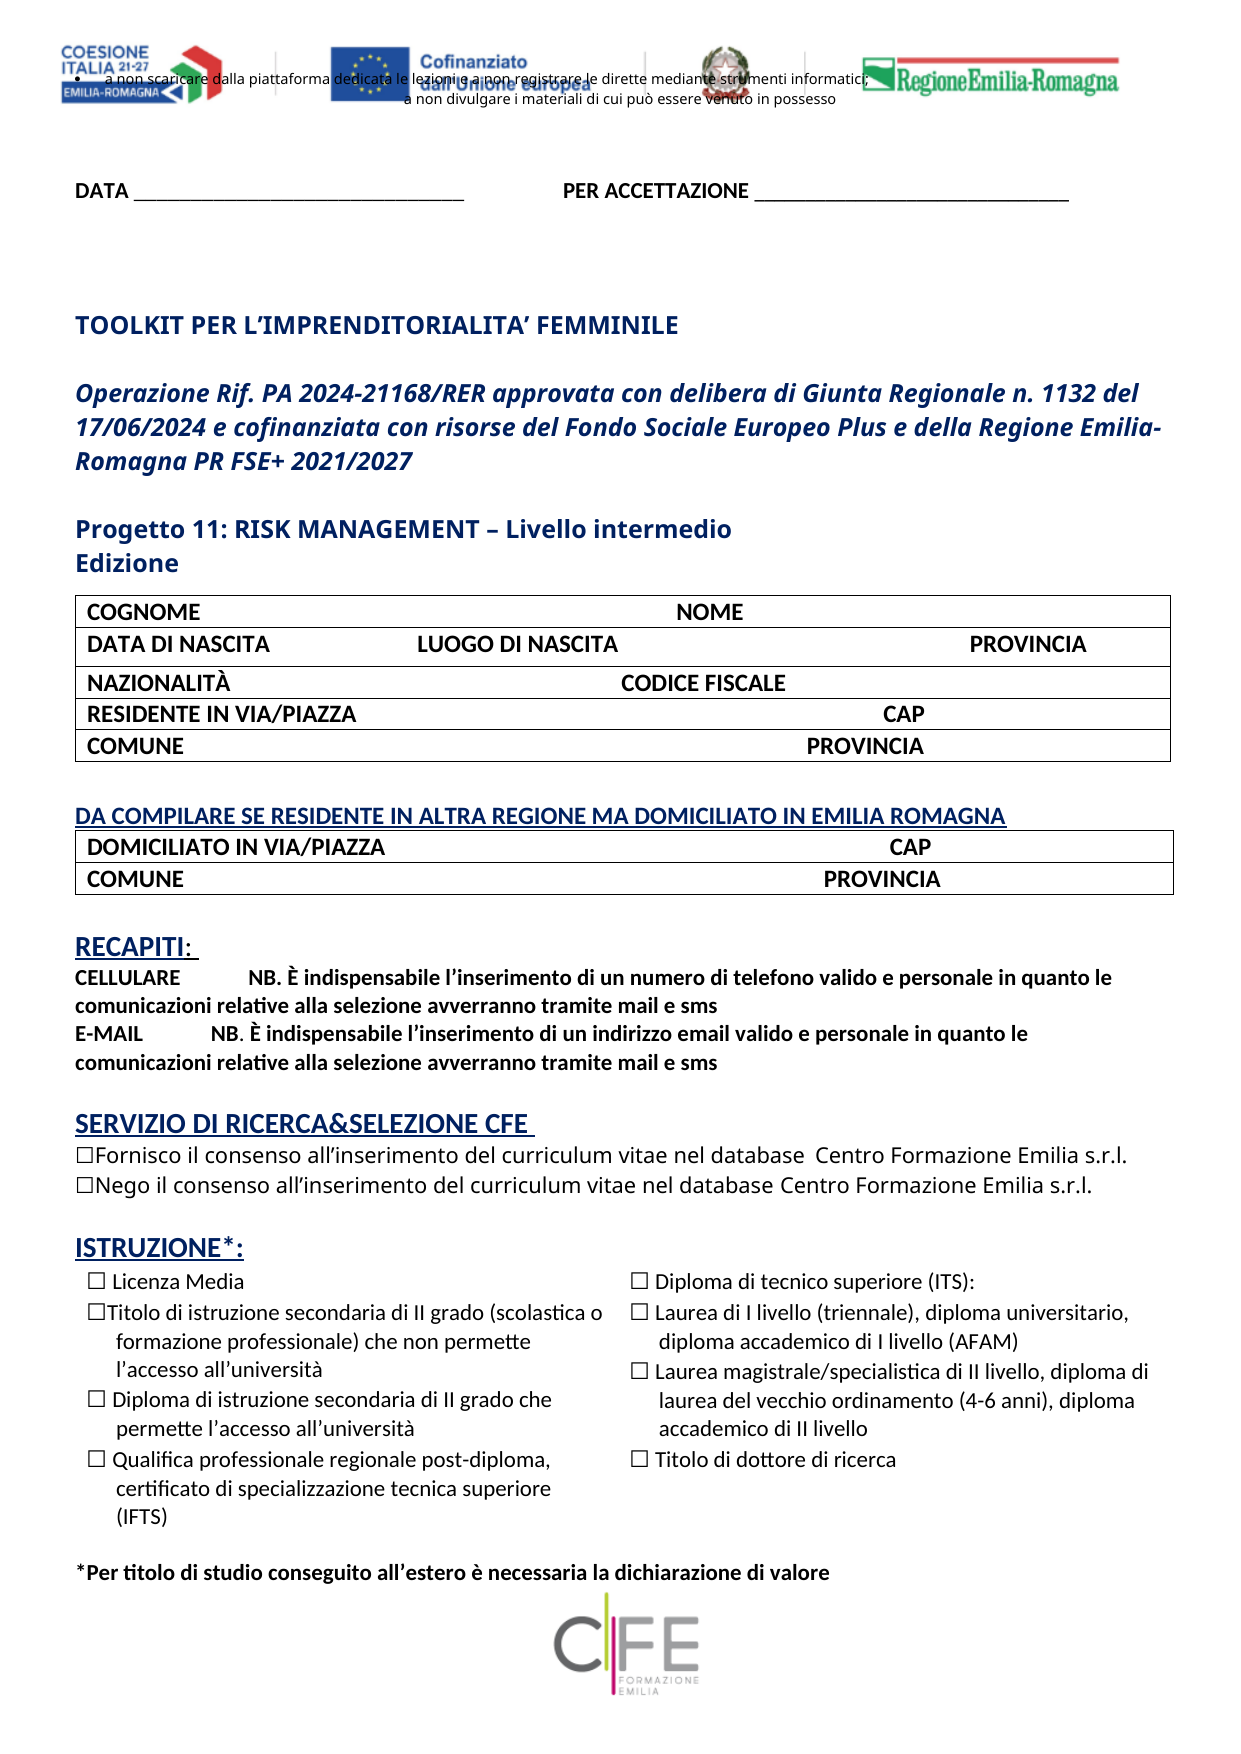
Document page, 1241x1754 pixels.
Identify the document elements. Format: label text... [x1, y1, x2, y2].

text DATA _____________________________ PER ACCETTAZIONE [75, 174, 1165, 205]
text RECAPITI: [75, 928, 1165, 963]
table_cell COMUNE PROVINCIA [76, 730, 1170, 761]
picture [550, 1588, 706, 1702]
text *Per titolo di studio conseguito all’estero è necessaria la dichiarazione di valore [75, 1558, 1165, 1586]
table_cell DATA DI NASCITA LUOGO DI NASCITA PROVINCIA [76, 628, 1170, 666]
table_header DOMICILIATO IN VIA/PIAZZA CAP [76, 831, 1173, 862]
text E-MAIL NB. È indispensabile l’inserimento di un indirizzo email valido e personale in quanto le comunicazioni relative alla selezione avverranno tramite mail e sms [75, 1019, 1165, 1076]
text Progetto 11: RISK MANAGEMENT – Livello intermedio [75, 512, 1165, 546]
table_header Licenza Media Titolo di istruzione secondaria di II grado (scolastica o formazione professionale) che non permette l’accesso all’università Diploma di istruzione secondaria di II grado che permette l’accesso all’università Qualifica professionale regionale post-diploma, certificato di specializzazione tecnica superiore (IFTS) [75, 1265, 618, 1530]
table_header COGNOME NOME [76, 596, 1170, 627]
table_cell COMUNE PROVINCIA [76, 863, 1173, 894]
text ISTRUZIONE*: [75, 1229, 1165, 1265]
table_cell NAZIONALITÀ CODICE FISCALE [76, 667, 1170, 697]
text a non divulgare i materiali di cui può essere venuto in possesso [75, 89, 1165, 109]
text TOOLKIT PER L’IMPRENDITORIALITA’ FEMMINILE [75, 307, 1165, 341]
list a non scaricare dalla piattaforma dedicata le lezioni e a non registrare le dirette mediante strumenti informatici; [75, 69, 1165, 89]
text SERVIZIO DI RICERCA&SELEZIONE CFE Fornisco il consenso all’inserimento del curriculum vitae nel database Centro Formazione Emilia s.r.l. Nego il consenso all’inserimento del curriculum vitae nel database Centro Formazione Emilia s.r.l. [75, 1105, 1165, 1200]
text Edizione [75, 546, 1165, 580]
picture [39, 11, 1150, 132]
table_header Diploma di tecnico superiore (ITS): Laurea di I livello (triennale), diploma universitario, diploma accademico di I livello (AFAM) Laurea magistrale/specialistica di II livello, diploma di laurea del vecchio ordinamento (4-6 anni), diploma accademico di II livello Titolo di dottore di ricerca [618, 1265, 1165, 1530]
text CELLULARE NB. È indispensabile l’inserimento di un numero di telefono valido e personale in quanto le comunicazioni relative alla selezione avverranno tramite mail e sms [75, 963, 1165, 1019]
text DA COMPILARE SE RESIDENTE IN ALTRA REGIONE MA DOMICILIATO IN EMILIA ROMAGNA [75, 800, 1165, 830]
text Operazione Rif. PA 2024-21168/RER approvata con delibera di Giunta Regionale n. 1132 del 17/06/2024 e cofinanziata con risorse del Fondo Sociale Europeo Plus e della Regione Emilia-Romagna PR FSE+ 2021/2027 [75, 375, 1165, 478]
table_cell RESIDENTE IN VIA/PIAZZA CAP [76, 699, 1170, 729]
